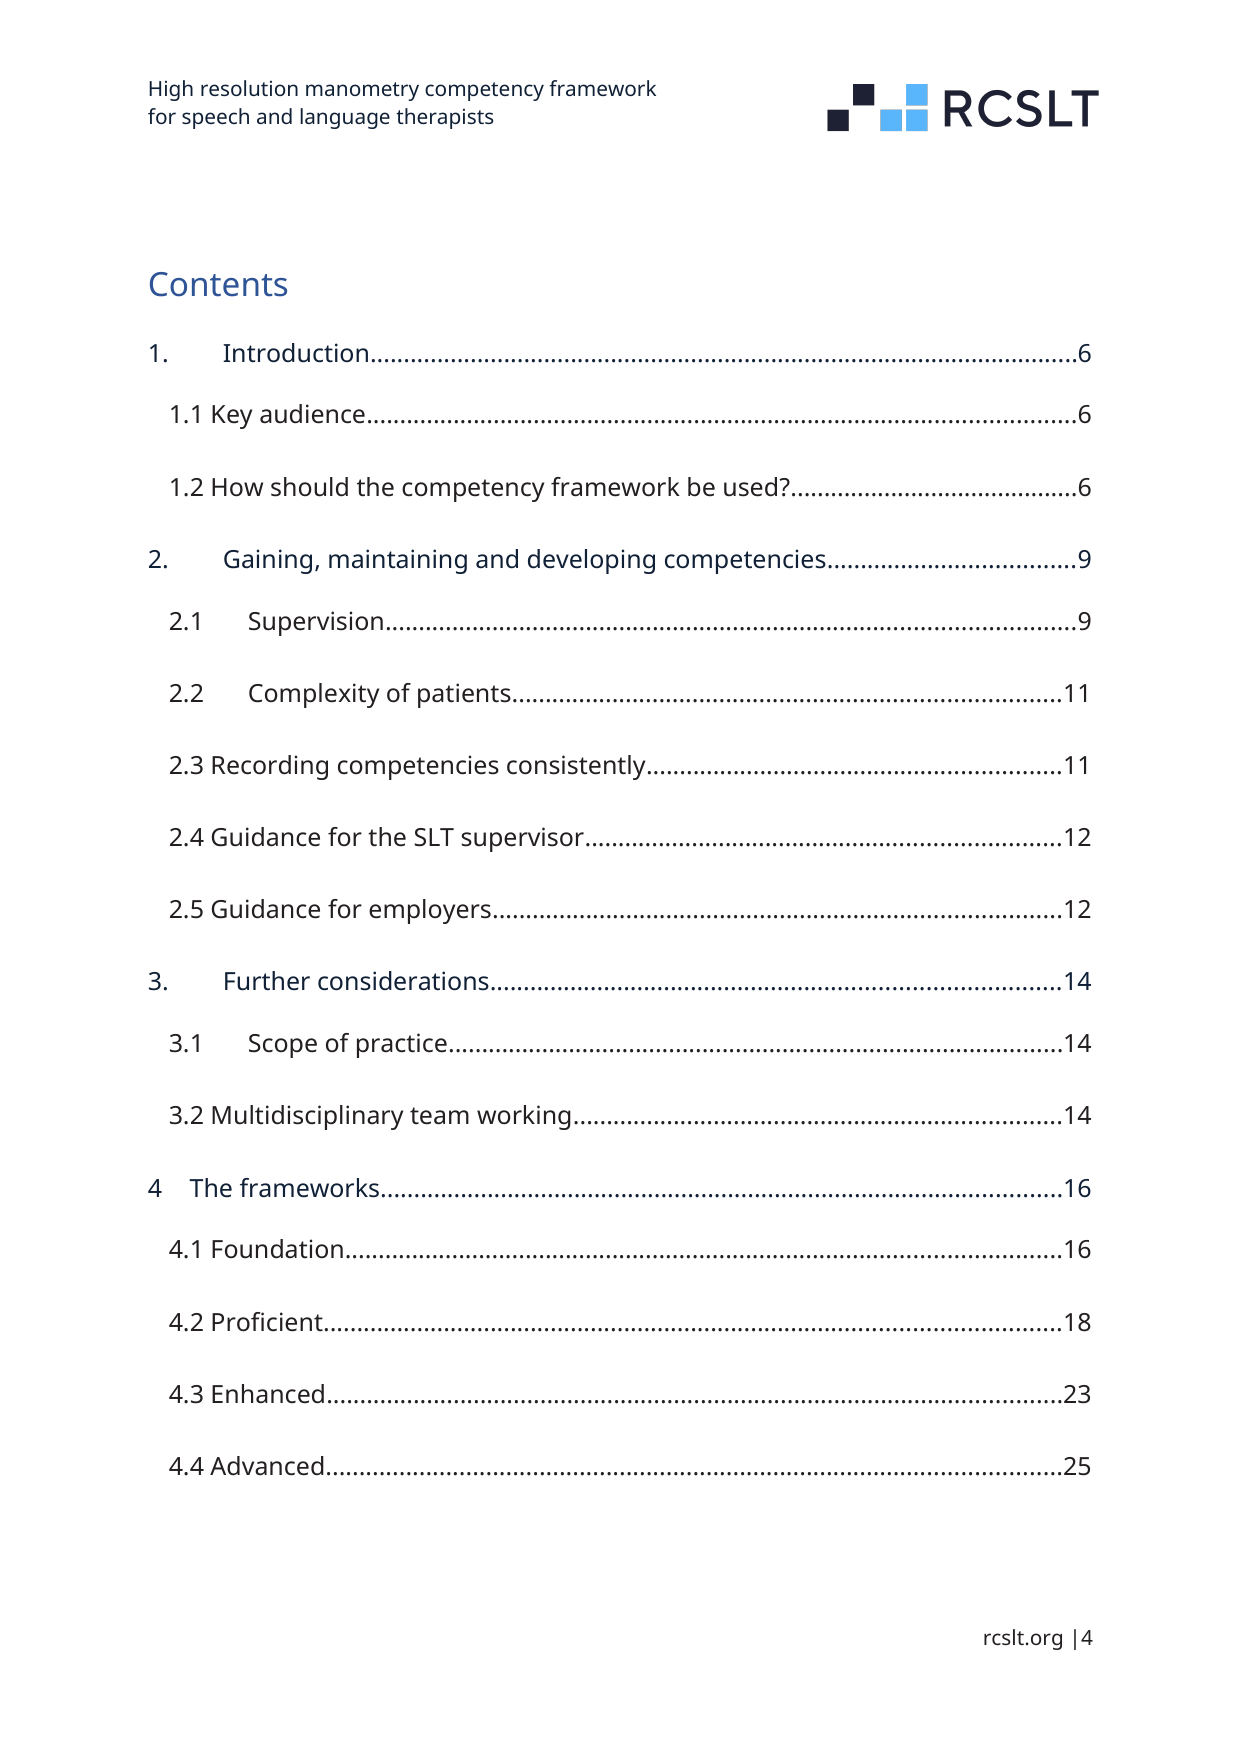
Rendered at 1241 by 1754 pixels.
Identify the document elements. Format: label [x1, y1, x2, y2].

picture [812, 72, 1109, 142]
